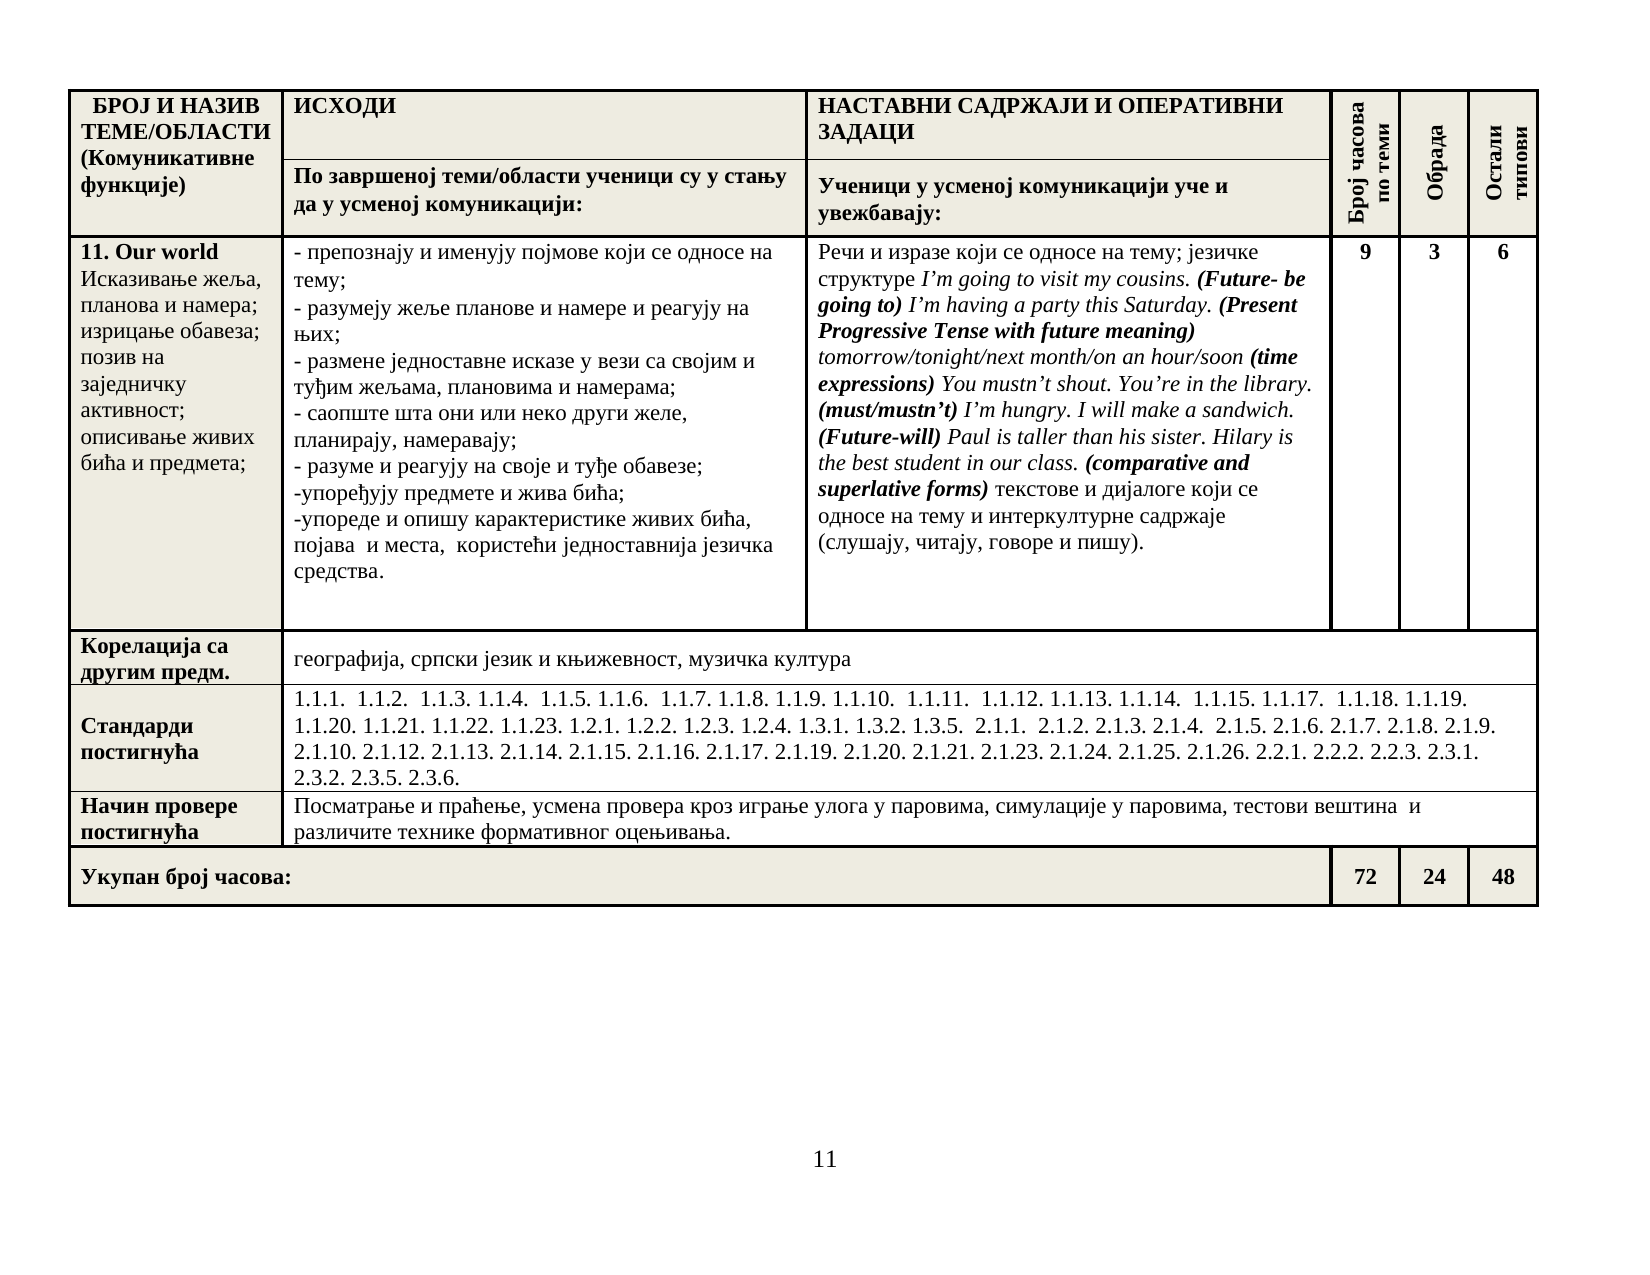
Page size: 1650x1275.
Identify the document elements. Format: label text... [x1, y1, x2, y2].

table_cell Ученици у усменој комуникацији уче и увежбавају: [808, 160, 1329, 235]
table_cell 48 [1470, 848, 1536, 904]
table_cell 11. Our world Исказивање жеља, планова и намера; изрицање обавеза; позив на заједничку активност; описивање живих бића и предмета; [71, 238, 281, 628]
table_cell Укупан број часова: [71, 848, 1329, 904]
table_cell 24 [1401, 848, 1467, 904]
table_cell Корелација са другим предм. [71, 632, 281, 684]
table_header Обрада [1401, 92, 1467, 235]
table_cell Стандарди постигнућа [71, 685, 281, 791]
table_cell 3 [1401, 238, 1467, 628]
table_cell 1.1.1. 1.1.2. 1.1.3. 1.1.4. 1.1.5. 1.1.6. 1.1.7. 1.1.8. 1.1.9. 1.1.10. 1.1.11. 1.1.12. 1.1.13. 1.1.14. 1.1.15. 1.1.17. 1.1.18. 1.1.19. 1.1.20. 1.1.21. 1.1.22. 1.1.23. 1.2.1. 1.2.2. 1.2.3. 1.2.4. 1.3.1. 1.3.2. 1.3.5. 2.1.1. 2.1.2. 2.1.3. 2.1.4. 2.1.5. 2.1.6. 2.1.7. 2.1.8. 2.1.9. 2.1.10. 2.1.12. 2.1.13. 2.1.14. 2.1.15. 2.1.16. 2.1.17. 2.1.19. 2.1.20. 2.1.21. 2.1.23. 2.1.24. 2.1.25. 2.1.26. 2.2.1. 2.2.2. 2.2.3. 2.3.1. 2.3.2. 2.3.5. 2.3.6. [284, 685, 1536, 791]
table_header БРОЈ И НАЗИВ ТЕМЕ/ОБЛАСТИ (Комуникативне функције) [71, 92, 281, 235]
table_header ИСХОДИ [284, 92, 805, 159]
table_cell - препознају и именују појмове који се односе на тему; - разумеју жеље планове и намере и реагују на њих; - размене једноставне исказе у вези са својим и туђим жељама, плановима и намерама; - саопште шта они или неко други желе, планирају, намеравају; - разуме и реагују на своје и туђе обавезе; -упоређују предмете и жива бића; -упореде и опишу карактеристике живих бића, појава и места, користећи једноставнија језичка средства. [284, 238, 805, 628]
table_cell Начин провере постигнућа [71, 792, 281, 844]
table_header НАСТАВНИ САДРЖАЈИ И ОПЕРАТИВНИ ЗАДАЦИ [808, 92, 1329, 159]
table_cell 9 [1333, 238, 1398, 628]
table_cell географија, српски језик и књижевност, музичка култура [284, 632, 1536, 684]
table_cell Посматрање и праћење, усмена провера кроз играње улога у паровима, симулације у паровима, тестови вештина и различите технике формативног оцењивања. [284, 792, 1536, 844]
table_cell 6 [1470, 238, 1536, 628]
table_header Остали типови [1470, 92, 1536, 235]
table_cell Речи и изразе који се односе на тему; језичке структуре I’m going to visit my cousins. (Future- be going to) I’m having a party this Saturday. (Present Progressive Tense with future meaning) tomorrow/tonight/next month/on an hour/soon (time expressions) You mustn’t shout. You’re in the library. (must/mustn’t) I’m hungry. I will make a sandwich. (Future-will) Paul is taller than his sister. Hilary is the best student in our class. (comparative and superlative forms) текстове и дијалоге који се односе на тему и интеркултурне садржаје (слушају, читају, говоре и пишу). [808, 238, 1329, 628]
table_header Број часова по теми [1333, 92, 1398, 235]
table_cell 72 [1333, 848, 1398, 904]
table_cell По завршеној теми/области ученици су у стању да у усменој комуникацији: [284, 160, 805, 235]
